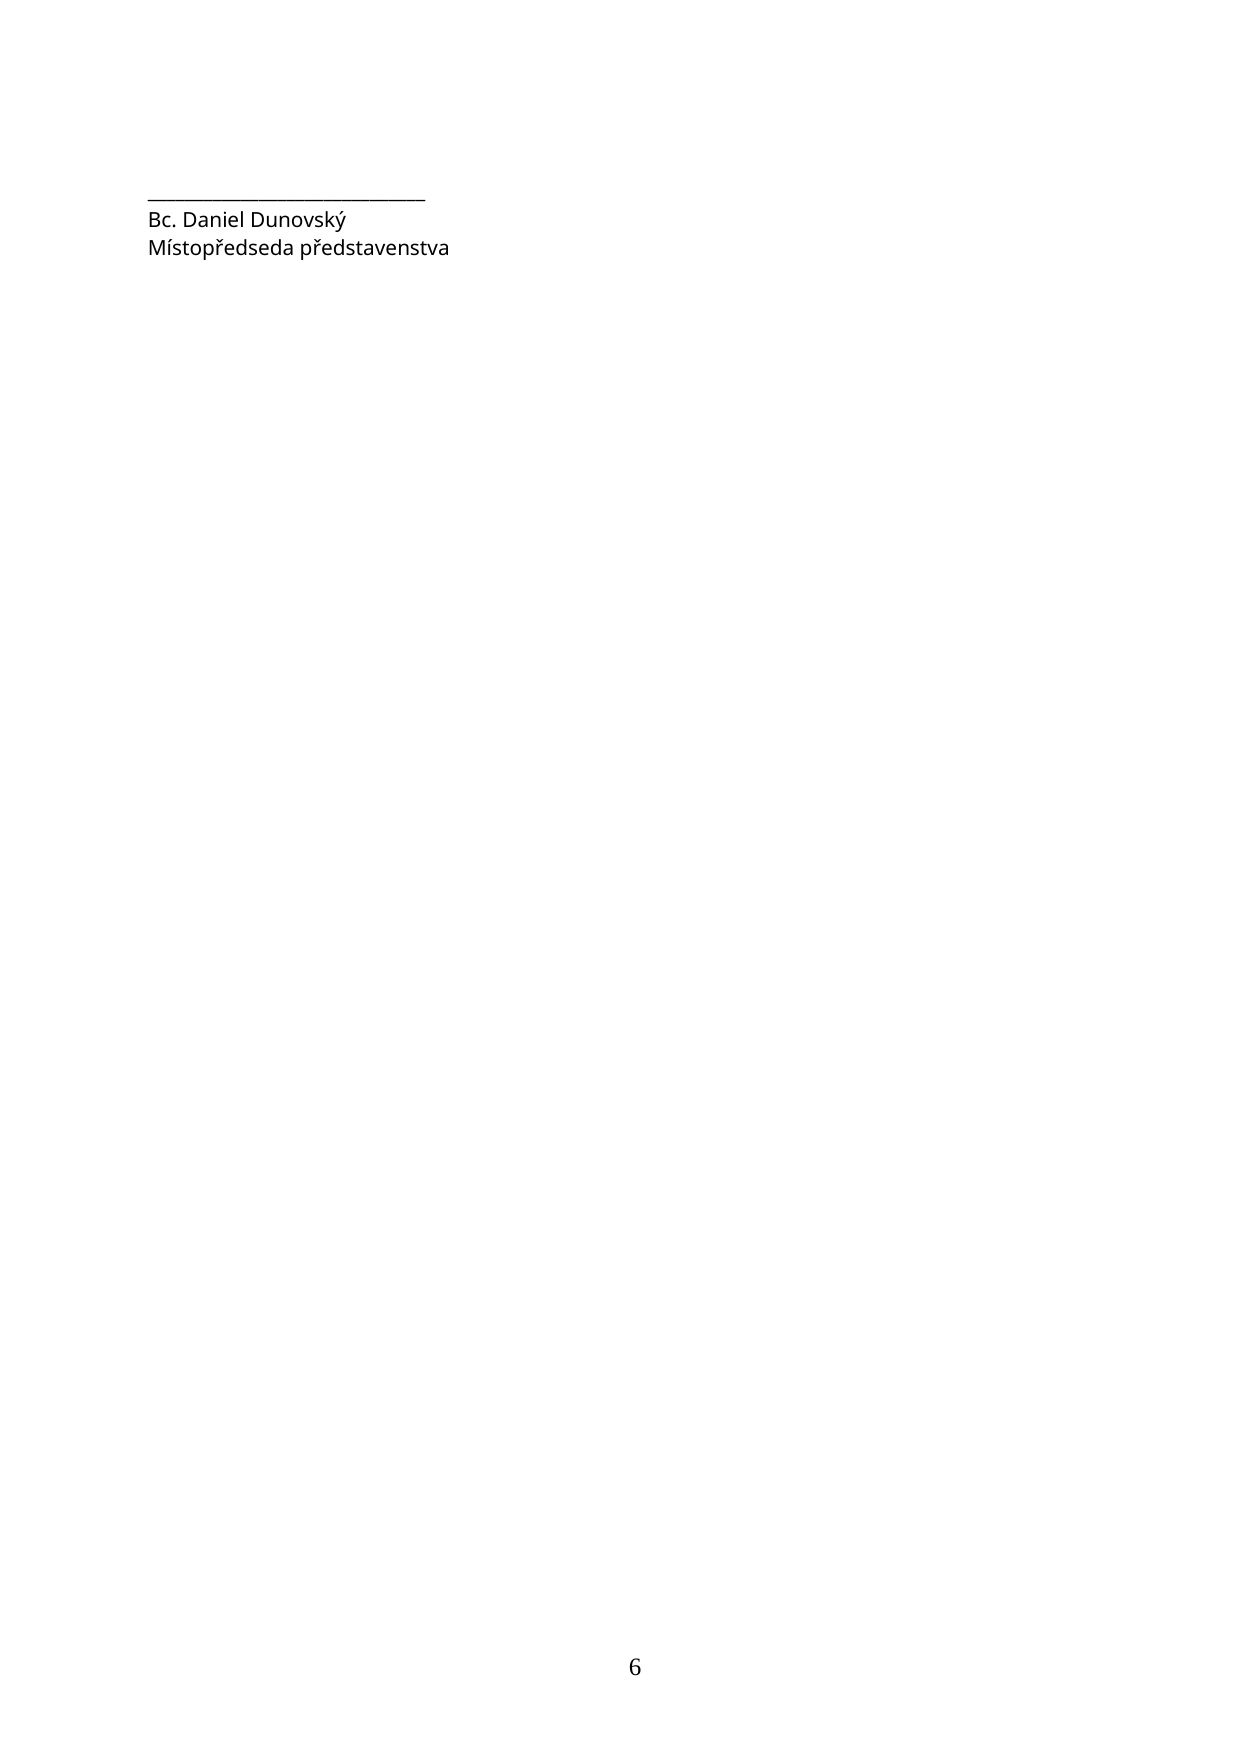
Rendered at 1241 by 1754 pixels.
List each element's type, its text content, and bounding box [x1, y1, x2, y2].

text Místopředseda představenstva [148, 233, 1122, 262]
text ______________________________ [148, 176, 1122, 205]
text Bc. Daniel Dunovský [148, 205, 1122, 233]
